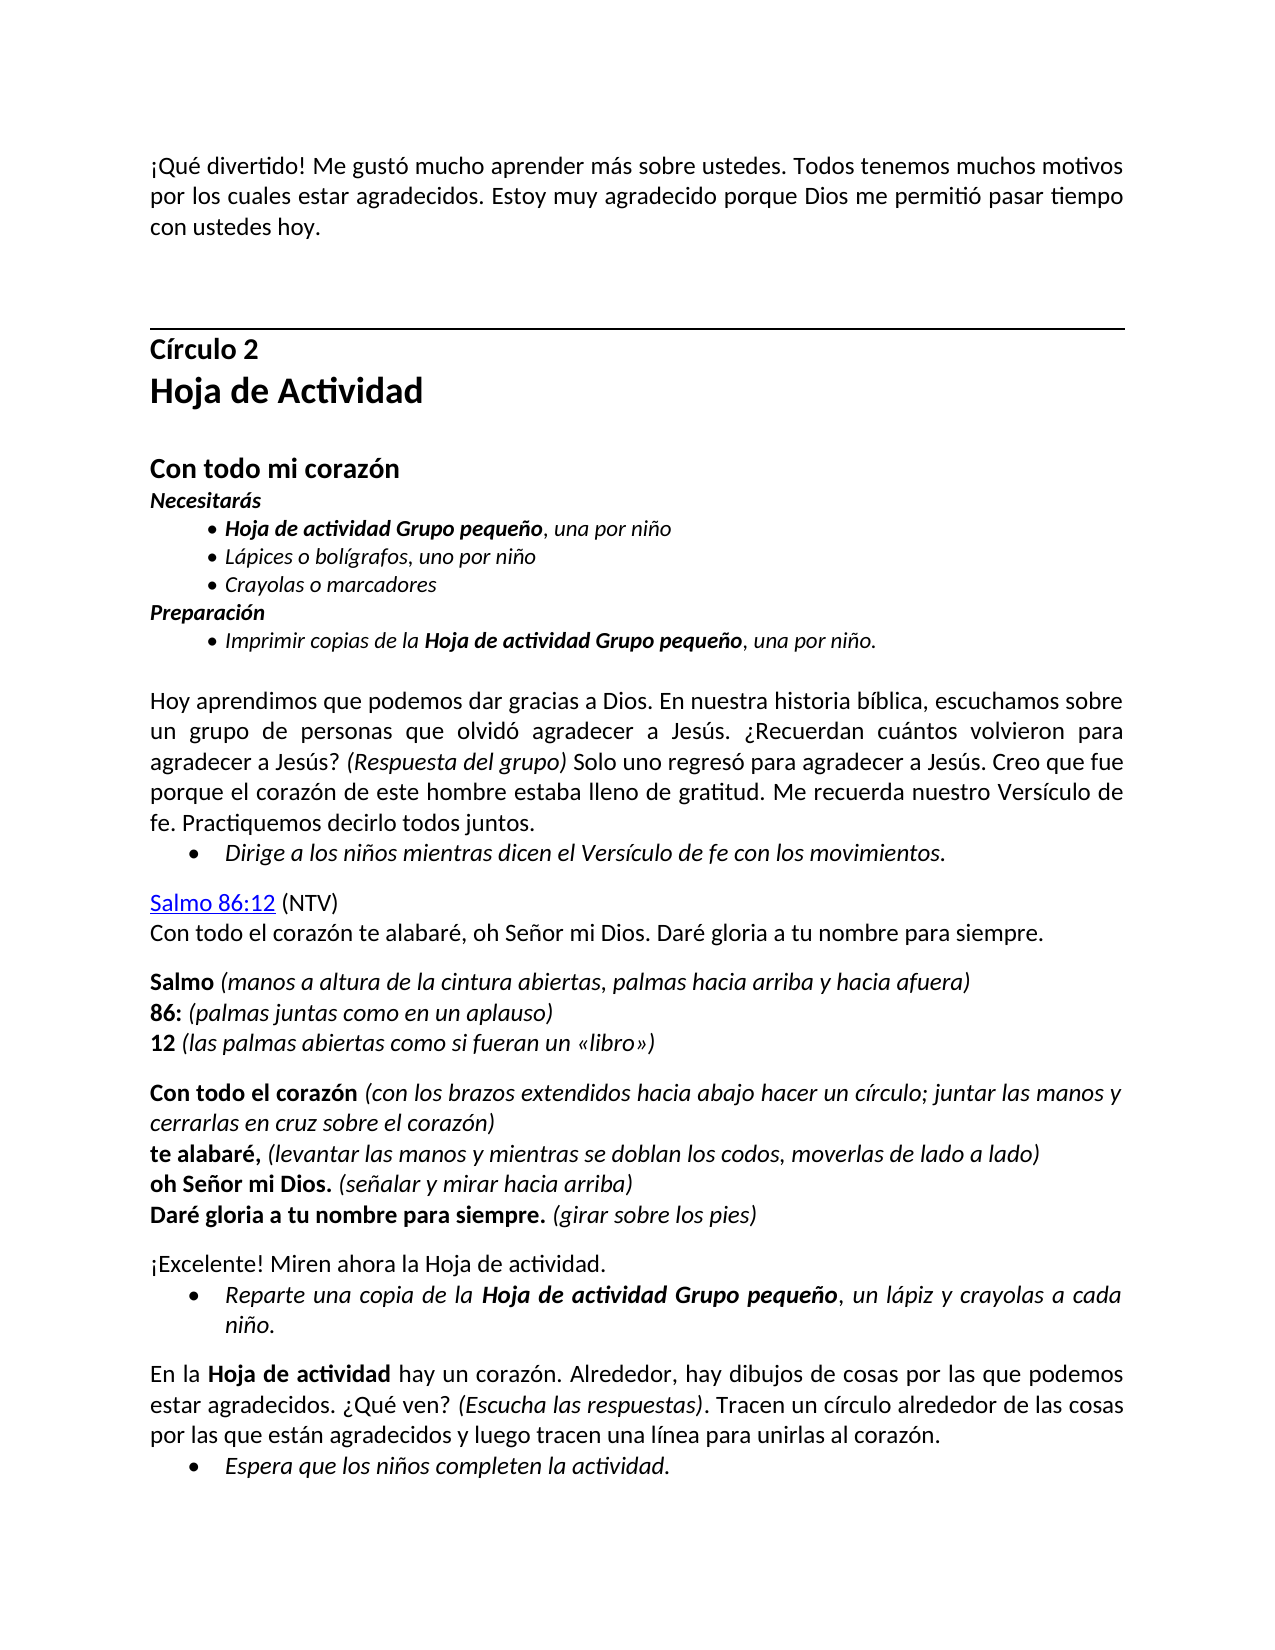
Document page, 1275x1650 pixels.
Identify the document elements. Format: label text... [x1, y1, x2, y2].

text En la Hoja de actividad hay un corazón. Alrededor, hay dibujos de cosas por las que podemos estar agradecidos. ¿Qué ven? (Escucha las respuestas). Tracen un círculo alrededor de las cosas por las que están agradecidos y luego tracen una línea para unirlas al corazón. [150, 1358, 1125, 1450]
text Salmo (manos a altura de la cintura abiertas, palmas hacia arriba y hacia afuera) [150, 967, 1125, 997]
text 86: (palmas juntas como en un aplauso) [150, 997, 1125, 1028]
text Con todo el corazón te alabaré, oh Señor mi Dios. Daré gloria a tu nombre para siempre. [150, 917, 1125, 948]
text Hoja de Actividad [150, 367, 1125, 413]
text ¡Excelente! Miren ahora la Hoja de actividad. [150, 1248, 1125, 1279]
text Con todo mi corazón [150, 451, 1125, 486]
text Con todo el corazón (con los brazos extendidos hacia abajo hacer un círculo; juntar las manos y cerrarlas en cruz sobre el corazón) [150, 1077, 1125, 1138]
text • Espera que los niños completen la actividad. [187, 1450, 1125, 1481]
text • Reparte una copia de la Hoja de actividad Grupo pequeño, un lápiz y crayolas a cada niño. [187, 1279, 1125, 1340]
text Círculo 2 [150, 330, 1125, 367]
text Salmo 86:12 (NTV) [150, 887, 1125, 917]
text Hoy aprendimos que podemos dar gracias a Dios. En nuestra historia bíblica, escuchamos sobre un grupo de personas que olvidó agradecer a Jesús. ¿Recuerdan cuántos volvieron para agradecer a Jesús? (Respuesta del grupo) Solo uno regresó para agradecer a Jesús. Creo que fue porque el corazón de este hombre estaba lleno de gratitud. Me recuerda nuestro Versículo de fe. Practiquemos decirlo todos juntos. [150, 685, 1125, 837]
text oh Señor mi Dios. (señalar y mirar hacia arriba) [150, 1168, 1125, 1199]
table_header Necesitarás • Hoja de actividad Grupo pequeño, una por niño • Lápices o bolígrafos, uno por niño • Crayolas o marcadores Preparación • Imprimir copias de la Hoja de actividad Grupo pequeño, una por niño. [150, 486, 1050, 685]
text 12 (las palmas abiertas como si fueran un «libro») [150, 1028, 1125, 1058]
text ¡Qué divertido! Me gustó mucho aprender más sobre ustedes. Todos tenemos muchos motivos por los cuales estar agradecidos. Estoy muy agradecido porque Dios me permitió pasar tiempo con ustedes hoy. [150, 150, 1125, 242]
text • Dirige a los niños mientras dicen el Versículo de fe con los movimientos. [187, 837, 1125, 868]
text te alabaré, (levantar las manos y mientras se doblan los codos, moverlas de lado a lado) [150, 1138, 1125, 1168]
text Daré gloria a tu nombre para siempre. (girar sobre los pies) [150, 1199, 1125, 1229]
